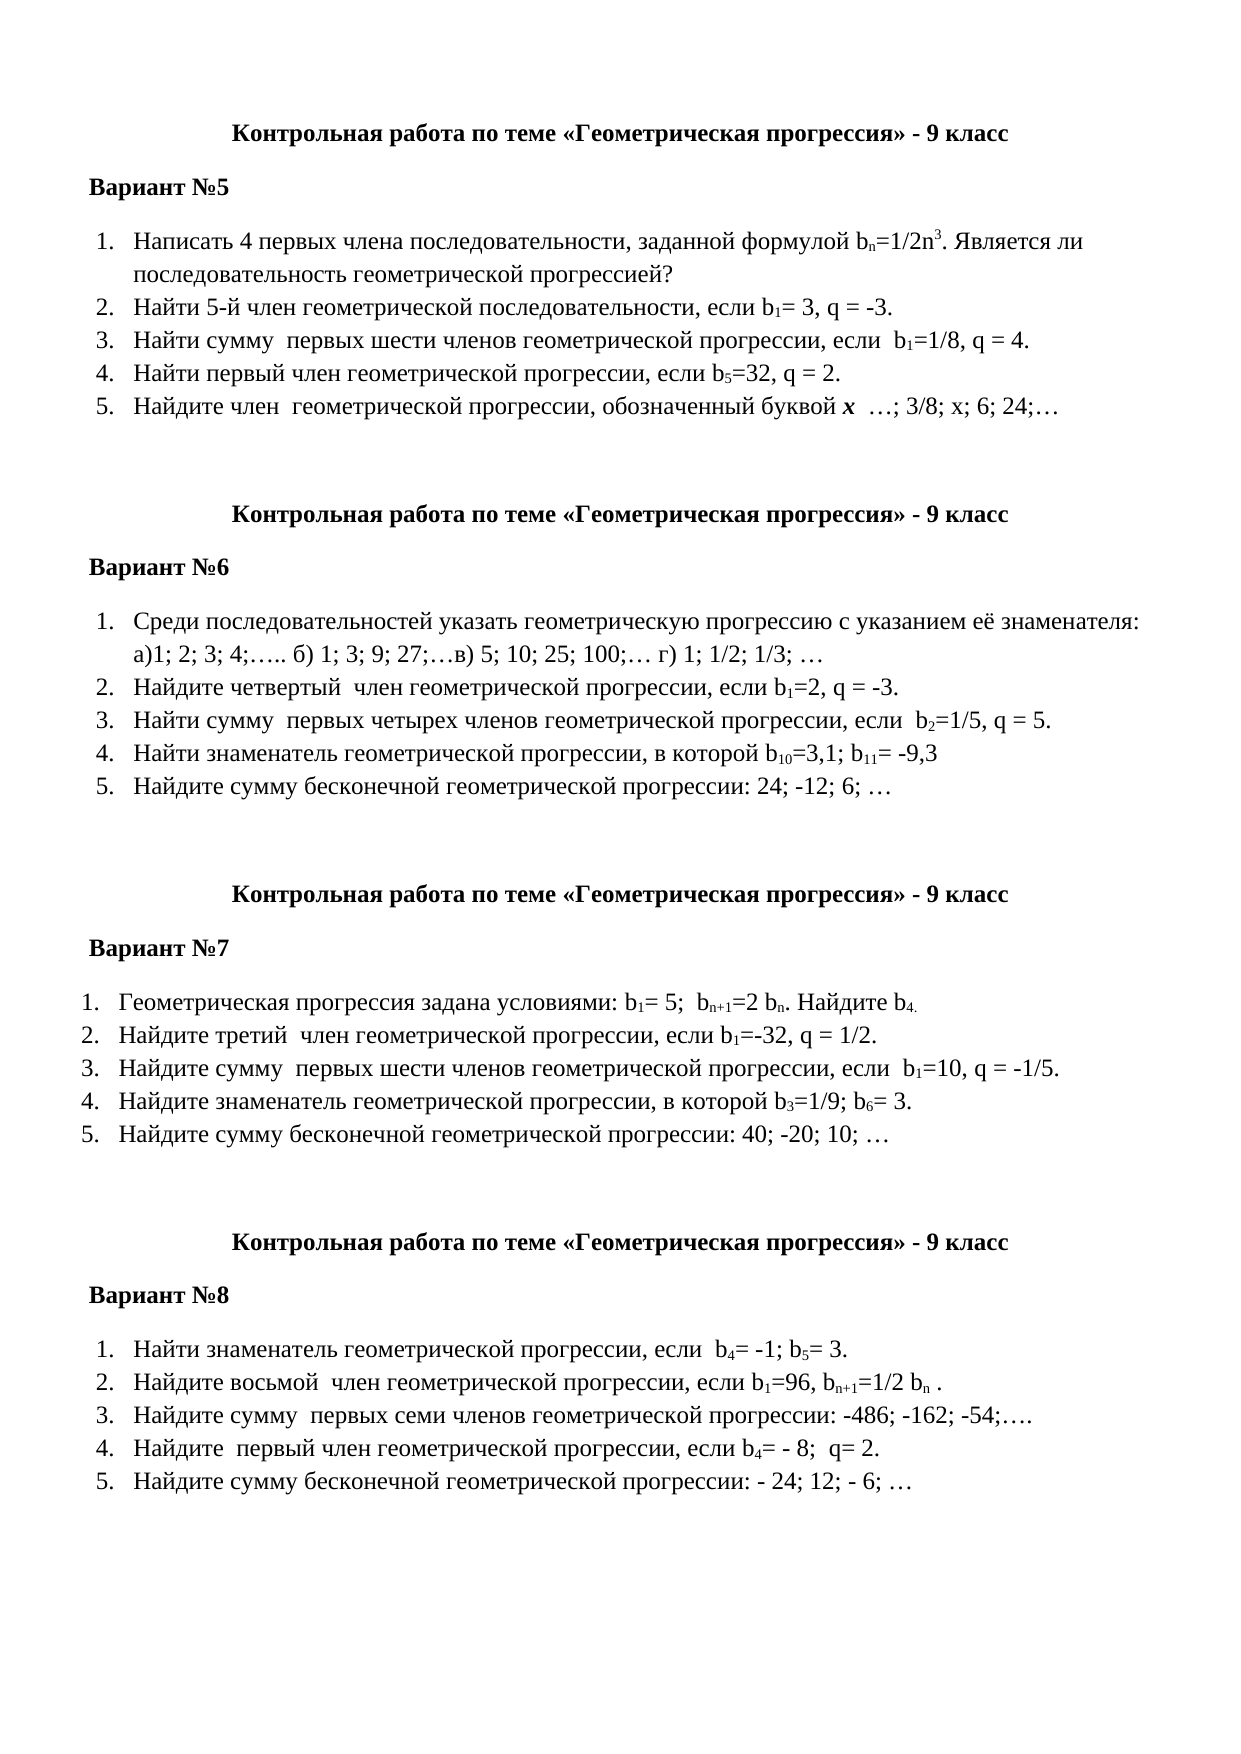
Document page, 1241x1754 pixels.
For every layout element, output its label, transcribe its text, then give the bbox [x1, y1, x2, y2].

list Найдите четвертый член геометрической прогрессии, если b1=2, q = -3. [96, 672, 1152, 701]
list Найдите сумму бесконечной геометрической прогрессии: - 24; 12; - 6; … [96, 1466, 1152, 1495]
text Контрольная работа по теме «Геометрическая прогрессия» - 9 класс [89, 1227, 1152, 1255]
list Найдите знаменатель геометрической прогрессии, в которой b3=1/9; b6= 3. [81, 1086, 1152, 1115]
list Найдите сумму бесконечной геометрической прогрессии: 24; -12; 6; … [96, 771, 1152, 800]
list Найти знаменатель геометрической прогрессии, в которой b10=3,1; b11= -9,3 [96, 738, 1152, 767]
text Вариант №6 [89, 552, 1152, 581]
list Найдите восьмой член геометрической прогрессии, если b1=96, bn+1=1/2 bn . [96, 1367, 1152, 1396]
text Вариант №5 [89, 172, 1152, 201]
list Найдите сумму бесконечной геометрической прогрессии: 40; -20; 10; … [81, 1119, 1152, 1148]
list Найдите член геометрической прогрессии, обозначенный буквой х …; 3/8; х; 6; 24;… [96, 391, 1152, 420]
list Геометрическая прогрессия задана условиями: b1= 5; bn+1=2 bn. Найдите b4. [81, 987, 1152, 1016]
list Найти сумму первых четырех членов геометрической прогрессии, если b2=1/5, q = 5. [96, 705, 1152, 734]
list Найдите сумму первых шести членов геометрической прогрессии, если b1=10, q = -1/5. [81, 1053, 1152, 1082]
list Найдите первый член геометрической прогрессии, если b4= - 8; q= 2. [96, 1433, 1152, 1462]
text Контрольная работа по теме «Геометрическая прогрессия» - 9 класс [89, 118, 1152, 147]
text а)1; 2; 3; 4;….. б) 1; 3; 9; 27;…в) 5; 10; 25; 100;… г) 1; 1/2; 1/3; … [133, 639, 1152, 668]
list Найти первый член геометрической прогрессии, если b5=32, q = 2. [96, 358, 1152, 387]
list Найдите третий член геометрической прогрессии, если b1=-32, q = 1/2. [81, 1020, 1152, 1049]
text Контрольная работа по теме «Геометрическая прогрессия» - 9 класс [89, 879, 1152, 908]
list Среди последовательностей указать геометрическую прогрессию с указанием её знаменателя: [96, 606, 1152, 635]
text Контрольная работа по теме «Геометрическая прогрессия» - 9 класс [89, 499, 1152, 527]
list Найти сумму первых шести членов геометрической прогрессии, если b1=1/8, q = 4. [96, 325, 1152, 354]
list Найти знаменатель геометрической прогрессии, если b4= -1; b5= 3. [96, 1334, 1152, 1363]
text Вариант №8 [89, 1281, 1152, 1309]
list Найти 5-й член геометрической последовательности, если b1= 3, q = -3. [96, 292, 1152, 321]
list Найдите сумму первых семи членов геометрической прогрессии: -486; -162; -54;…. [96, 1400, 1152, 1429]
text Вариант №7 [89, 933, 1152, 962]
list Написать 4 первых члена последовательности, заданной формулой bn=1/2n3. Является ли последовательность геометрической прогрессией? [96, 226, 1152, 288]
